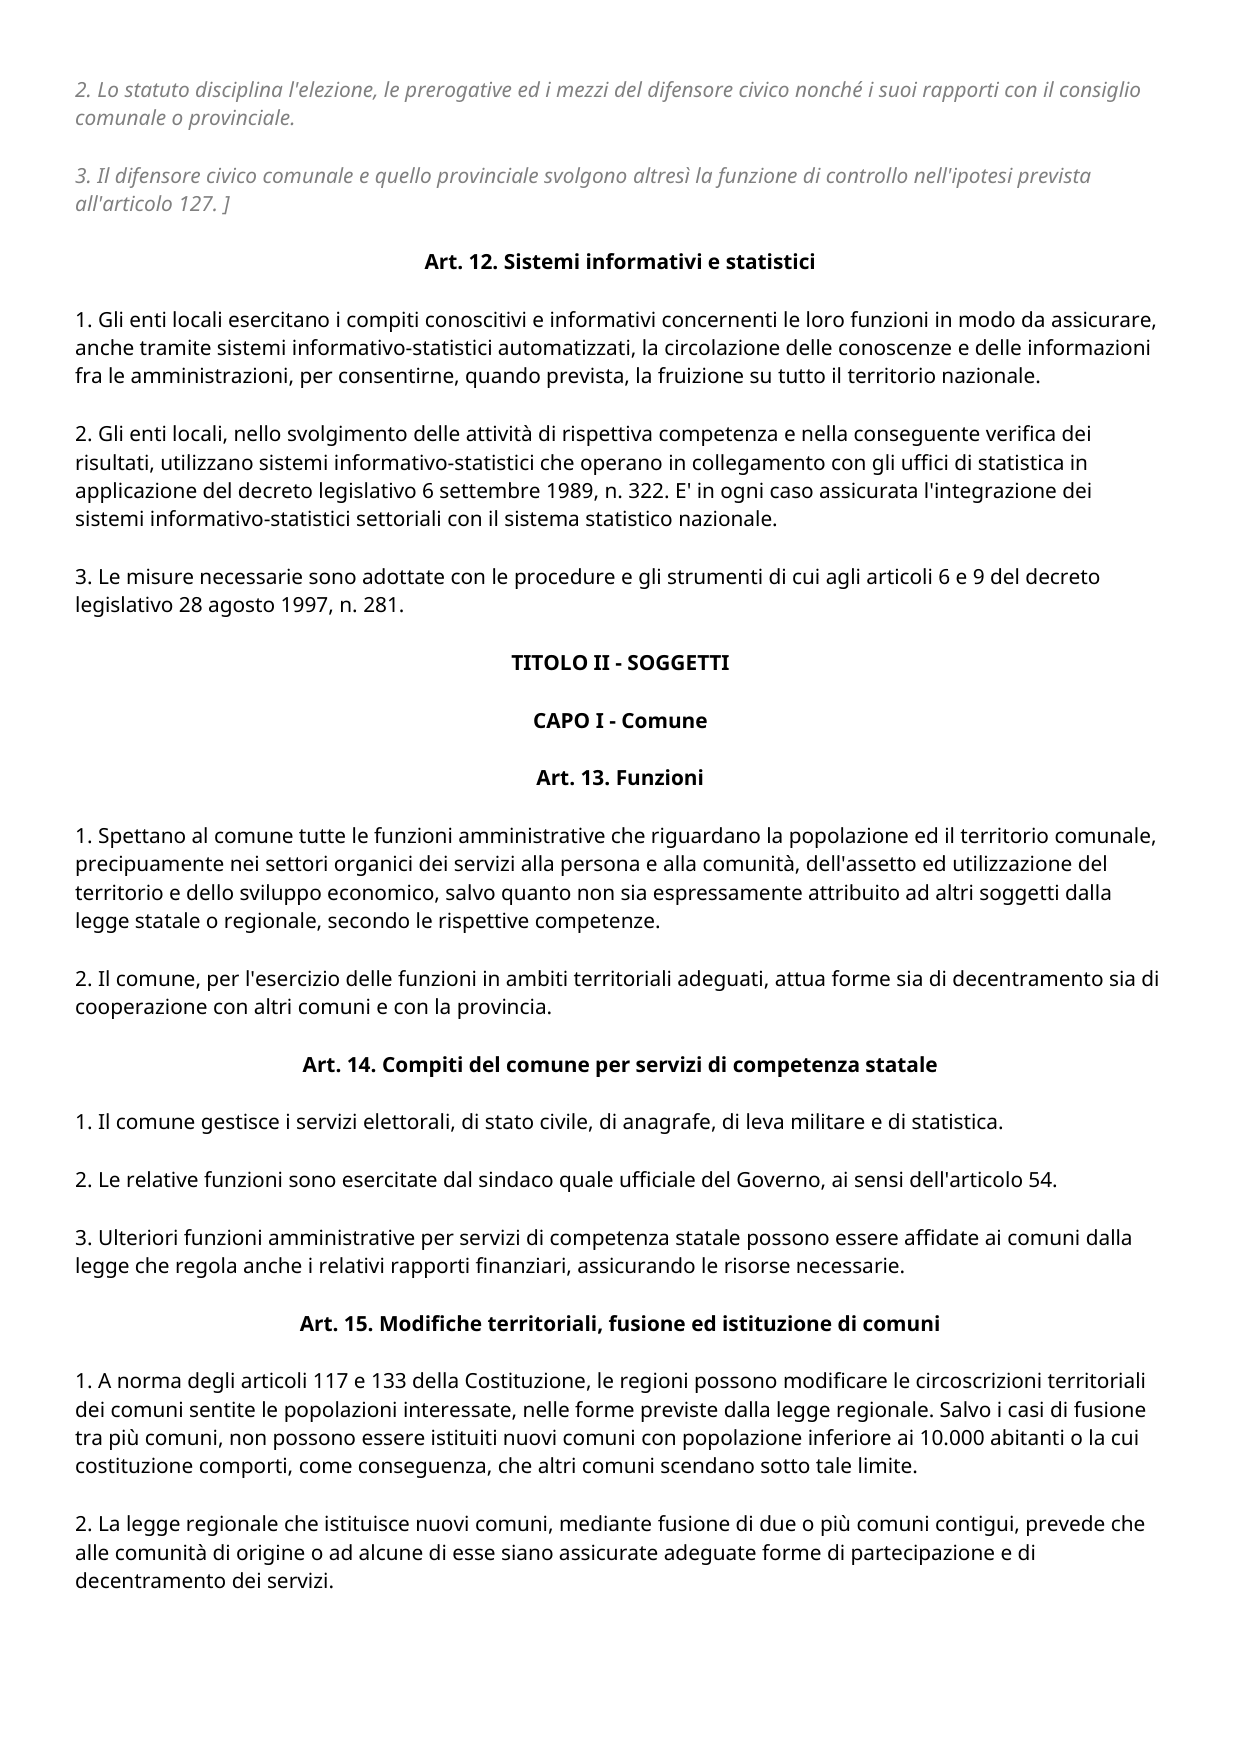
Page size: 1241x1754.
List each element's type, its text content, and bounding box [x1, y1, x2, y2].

text Art. 14. Compiti del comune per servizi di competenza statale [75, 1050, 1165, 1078]
text 2. Gli enti locali, nello svolgimento delle attività di rispettiva competenza e nella conseguente verifica dei risultati, utilizzano sistemi informativo-statistici che operano in collegamento con gli uffici di statistica in applicazione del decreto legislativo 6 settembre 1989, n. 322. E' in ogni caso assicurata l'integrazione dei sistemi informativo-statistici settoriali con il sistema statistico nazionale. [75, 419, 1165, 533]
text CAPO I - Comune [75, 706, 1165, 734]
text 2. Lo statuto disciplina l'elezione, le prerogative ed i mezzi del difensore civico nonché i suoi rapporti con il consiglio comunale o provinciale. [75, 75, 1165, 132]
text 1. A norma degli articoli 117 e 133 della Costituzione, le regioni possono modificare le circoscrizioni territoriali dei comuni sentite le popolazioni interessate, nelle forme previste dalla legge regionale. Salvo i casi di fusione tra più comuni, non possono essere istituiti nuovi comuni con popolazione inferiore ai 10.000 abitanti o la cui costituzione comporti, come conseguenza, che altri comuni scendano sotto tale limite. [75, 1366, 1165, 1480]
text 2. La legge regionale che istituisce nuovi comuni, mediante fusione di due o più comuni contigui, prevede che alle comunità di origine o ad alcune di esse siano assicurate adeguate forme di partecipazione e di decentramento dei servizi. [75, 1509, 1165, 1594]
text 1. Gli enti locali esercitano i compiti conoscitivi e informativi concernenti le loro funzioni in modo da assicurare, anche tramite sistemi informativo-statistici automatizzati, la circolazione delle conoscenze e delle informazioni fra le amministrazioni, per consentirne, quando prevista, la fruizione su tutto il territorio nazionale. [75, 305, 1165, 390]
text 3. Il difensore civico comunale e quello provinciale svolgono altresì la funzione di controllo nell'ipotesi prevista all'articolo 127. ] [75, 161, 1165, 218]
text Art. 13. Funzioni [75, 763, 1165, 792]
text 3. Le misure necessarie sono adottate con le procedure e gli strumenti di cui agli articoli 6 e 9 del decreto legislativo 28 agosto 1997, n. 281. [75, 562, 1165, 619]
text 2. Le relative funzioni sono esercitate dal sindaco quale ufficiale del Governo, ai sensi dell'articolo 54. [75, 1165, 1165, 1193]
text 1. Spettano al comune tutte le funzioni amministrative che riguardano la popolazione ed il territorio comunale, precipuamente nei settori organici dei servizi alla persona e alla comunità, dell'assetto ed utilizzazione del territorio e dello sviluppo economico, salvo quanto non sia espressamente attribuito ad altri soggetti dalla legge statale o regionale, secondo le rispettive competenze. [75, 821, 1165, 935]
text TITOLO II - SOGGETTI [75, 648, 1165, 677]
text 1. Il comune gestisce i servizi elettorali, di stato civile, di anagrafe, di leva militare e di statistica. [75, 1107, 1165, 1136]
text 2. Il comune, per l'esercizio delle funzioni in ambiti territoriali adeguati, attua forme sia di decentramento sia di cooperazione con altri comuni e con la provincia. [75, 964, 1165, 1021]
text Art. 12. Sistemi informativi e statistici [75, 247, 1165, 276]
text 3. Ulteriori funzioni amministrative per servizi di competenza statale possono essere affidate ai comuni dalla legge che regola anche i relativi rapporti finanziari, assicurando le risorse necessarie. [75, 1223, 1165, 1279]
text Art. 15. Modifiche territoriali, fusione ed istituzione di comuni [75, 1309, 1165, 1337]
